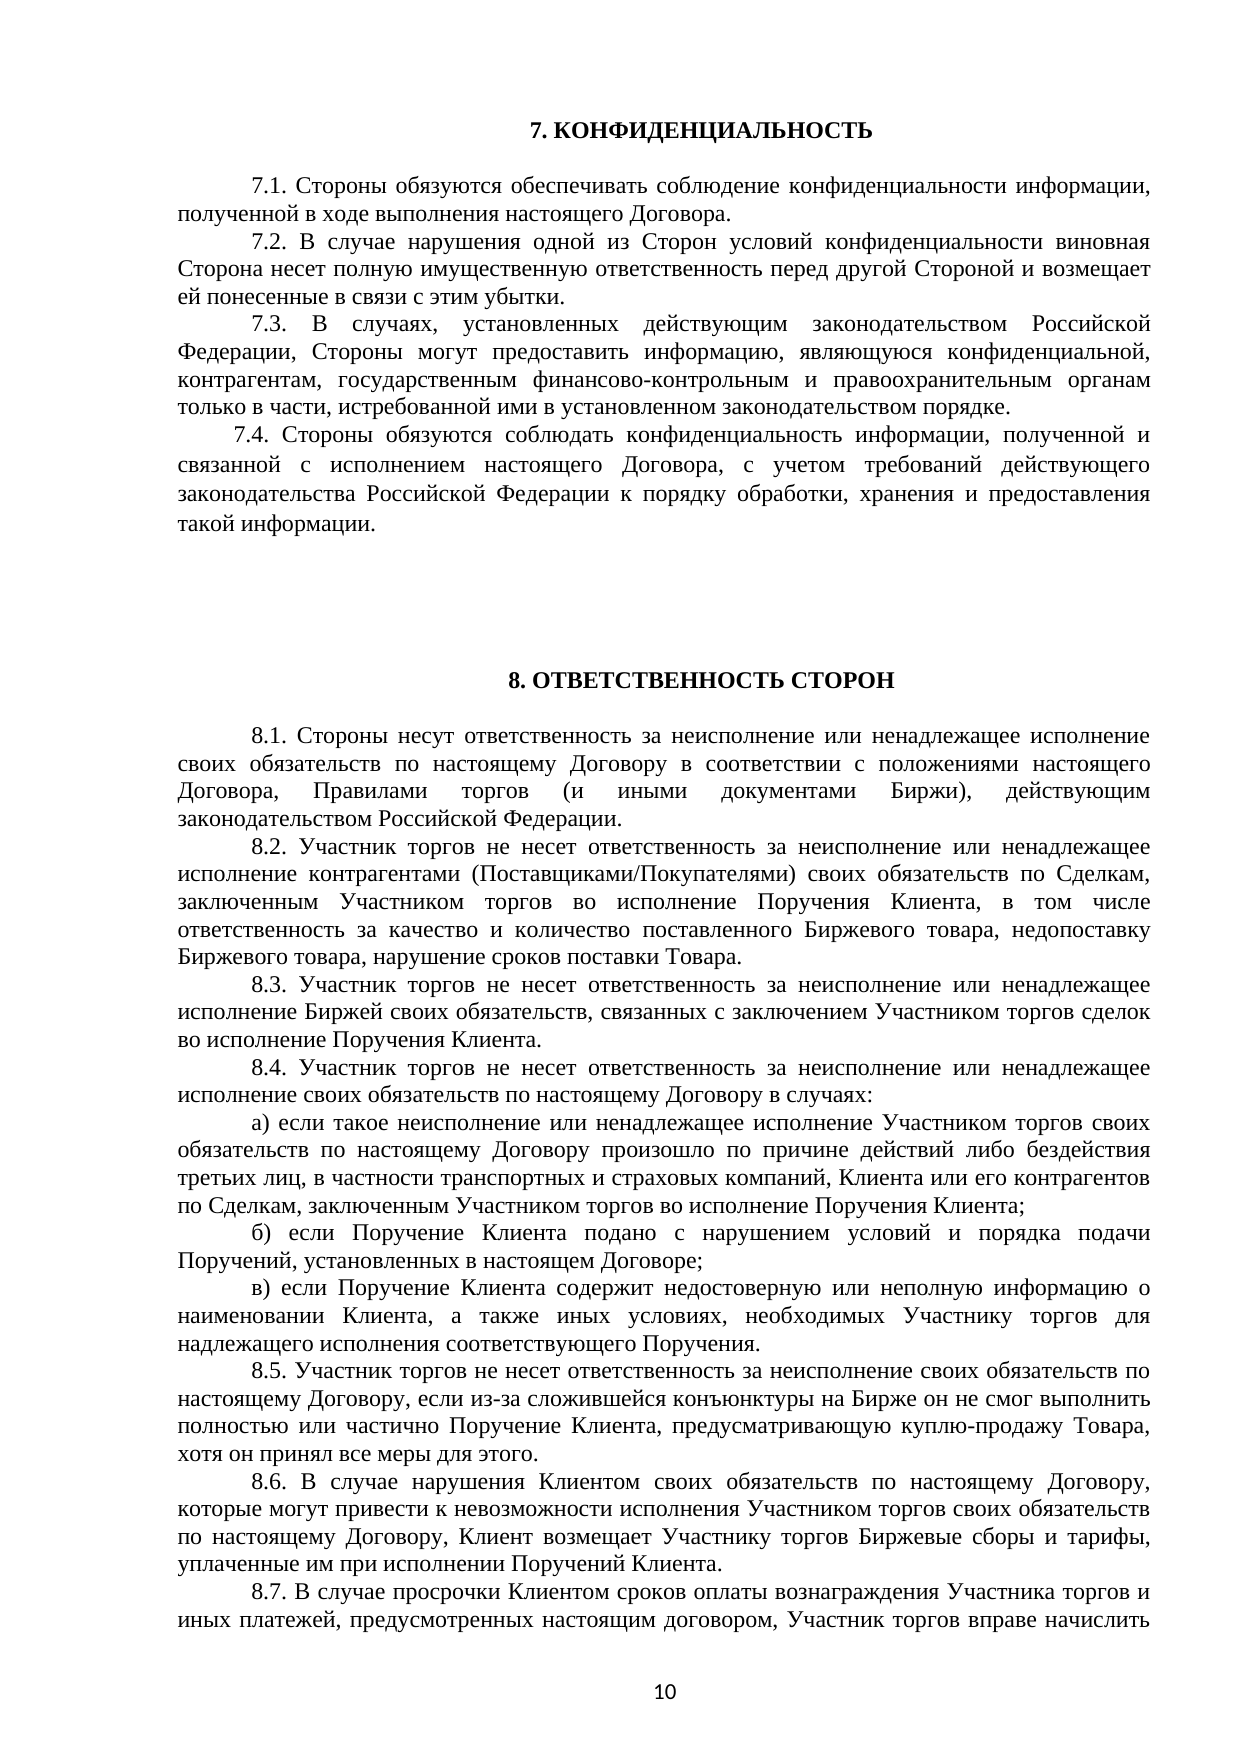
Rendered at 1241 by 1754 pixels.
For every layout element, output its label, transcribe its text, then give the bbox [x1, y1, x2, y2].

text 7.1. Стороны обязуются обеспечивать соблюдение конфиденциальности информации, полученной в ходе выполнения настоящего Договора. [177, 171, 1152, 227]
text 7.4. Стороны обязуются соблюдать конфиденциальность информации, полученной и связанной с исполнением настоящего Договора, с учетом требований действующего законодательства Российской Федерации к порядку обработки, хранения и предоставления такой информации. [177, 420, 1152, 537]
text 7.2. В случае нарушения одной из Сторон условий конфиденциальности виновная Сторона несет полную имущественную ответственность перед другой Стороной и возмещает ей понесенные в связи с этим убытки. [177, 227, 1152, 309]
text 8.1. Стороны несут ответственность за неисполнение или ненадлежащее исполнение своих обязательств по настоящему Договору в соответствии с положениями настоящего Договора, Правилами торгов (и иными документами Биржи), действующим законодательством Российской Федерации. [177, 721, 1152, 832]
text 8.5. Участник торгов не несет ответственность за неисполнение своих обязательств по настоящему Договору, если из-за сложившейся конъюнктуры на Бирже он не смог выполнить полностью или частично Поручение Клиента, предусматривающую куплю-продажу Товара, хотя он принял все меры для этого. [177, 1356, 1152, 1467]
text в) если Поручение Клиента содержит недостоверную или неполную информацию о наименовании Клиента, а также иных условиях, необходимых Участнику торгов для надлежащего исполнения соответствующего Поручения. [177, 1273, 1152, 1356]
text 8.3. Участник торгов не несет ответственность за неисполнение или ненадлежащее исполнение Биржей своих обязательств, связанных с заключением Участником торгов сделок во исполнение Поручения Клиента. [177, 970, 1152, 1053]
text 8.2. Участник торгов не несет ответственность за неисполнение или ненадлежащее исполнение контрагентами (Поставщиками/Покупателями) своих обязательств по Сделкам, заключенным Участником торгов во исполнение Поручения Клиента, в том числе ответственность за качество и количество поставленного Биржевого товара, недопоставку Биржевого товара, нарушение сроков поставки Товара. [177, 832, 1152, 970]
text 8. ОТВЕТСТВЕННОСТЬ СТОРОН [177, 666, 1152, 694]
text 8.4. Участник торгов не несет ответственность за неисполнение или ненадлежащее исполнение своих обязательств по настоящему Договору в случаях: [177, 1053, 1152, 1108]
text 7.3. В случаях, установленных действующим законодательством Российской Федерации, Стороны могут предоставить информацию, являющуюся конфиденциальной, контрагентам, государственным финансово-контрольным и правоохранительным органам только в части, истребованной ими в установленном законодательством порядке. [177, 309, 1152, 420]
text б) если Поручение Клиента подано с нарушением условий и порядка подачи Поручений, установленных в настоящем Договоре; [177, 1218, 1152, 1273]
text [177, 1577, 1152, 1632]
text 8.6. В случае нарушения Клиентом своих обязательств по настоящему Договору, которые могут привести к невозможности исполнения Участником торгов своих обязательств по настоящему Договору, Клиент возмещает Участнику торгов Биржевые сборы и тарифы, уплаченные им при исполнении Поручений Клиента. [177, 1467, 1152, 1577]
text 7. КОНФИДЕНЦИАЛЬНОСТЬ [177, 116, 1152, 144]
text а) если такое неисполнение или ненадлежащее исполнение Участником торгов своих обязательств по настоящему Договору произошло по причине действий либо бездействия третьих лиц, в частности транспортных и страховых компаний, Клиента или его контрагентов по Сделкам, заключенным Участником торгов во исполнение Поручения Клиента; [177, 1108, 1152, 1218]
